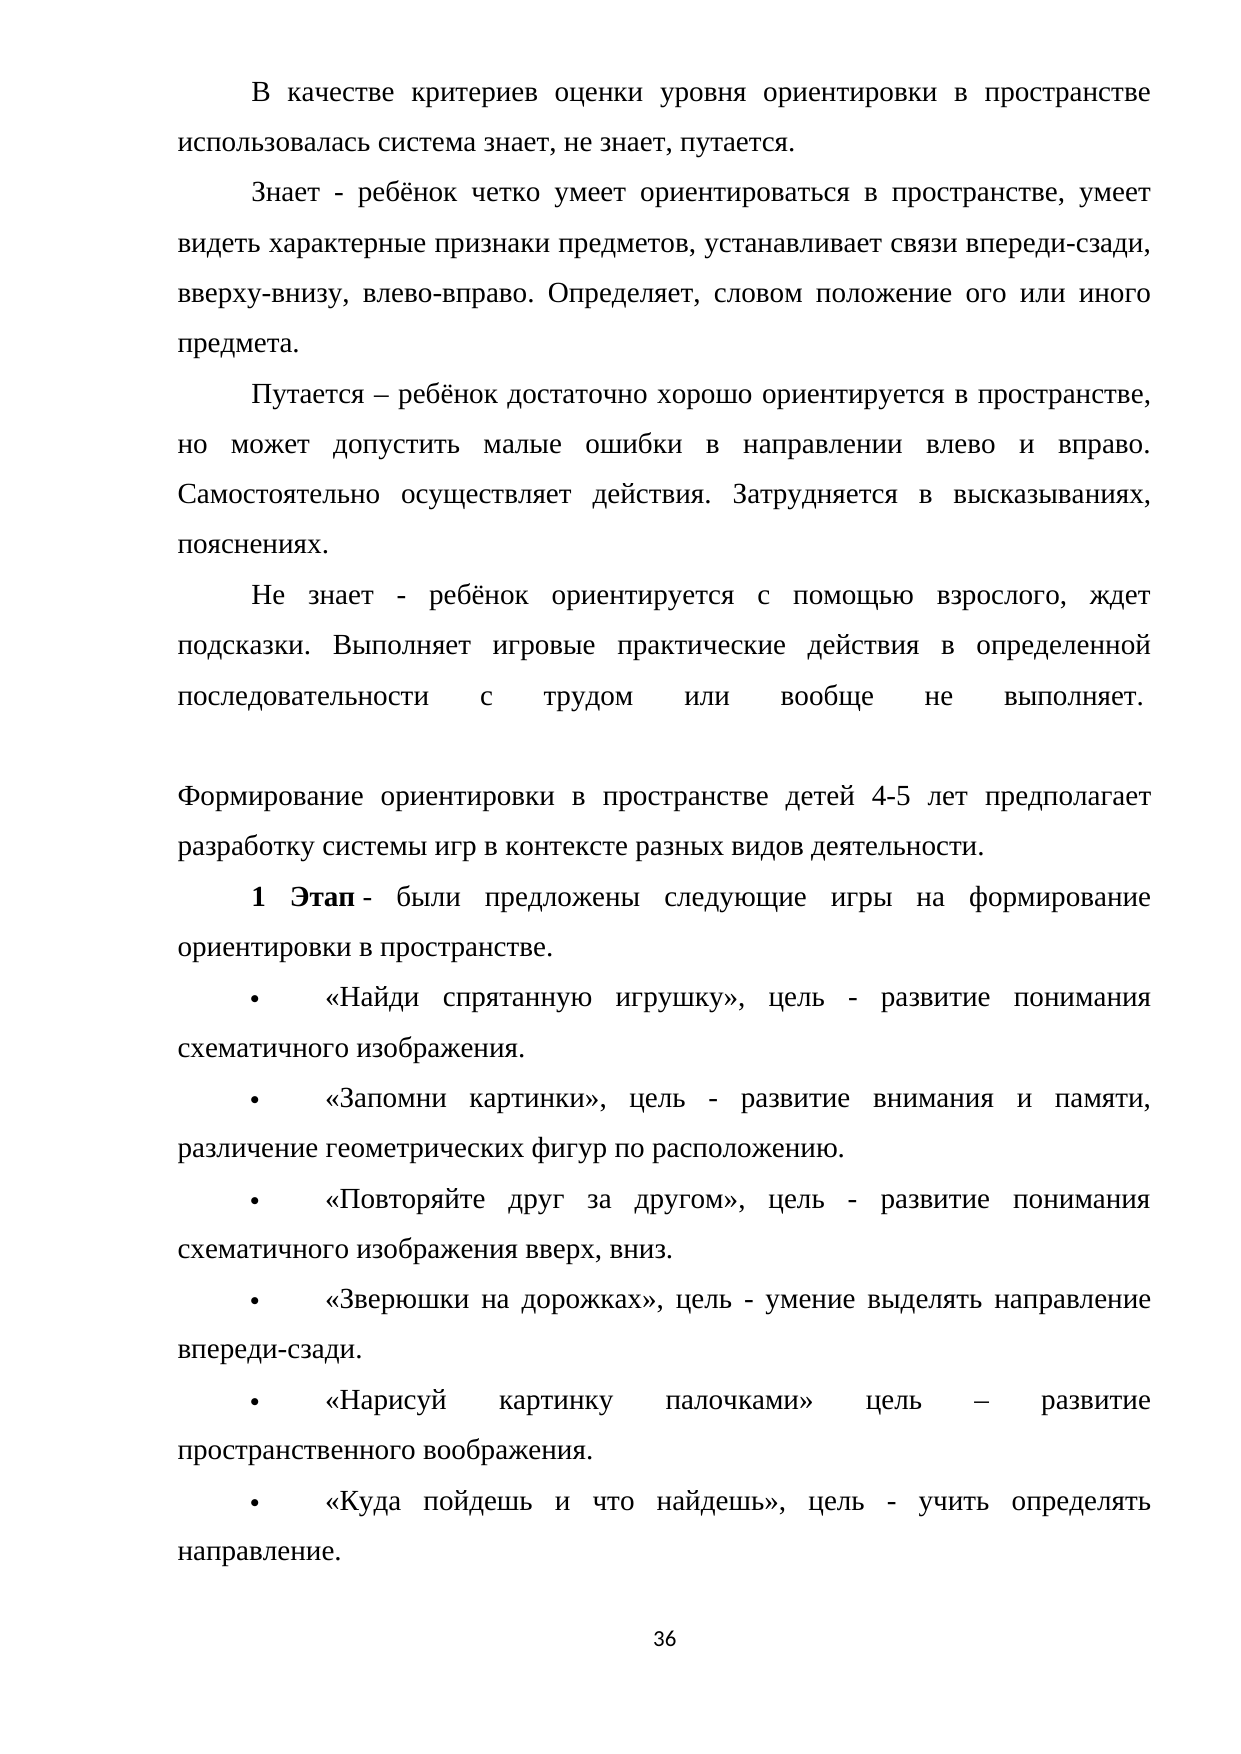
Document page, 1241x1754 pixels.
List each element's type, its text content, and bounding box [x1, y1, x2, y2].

list «Нарисуй картинку палочками» цель – развитие пространственного воображения. [177, 1382, 1152, 1466]
text В качестве критериев оценки уровня ориентировки в пространстве использовалась система знает, не знает, путается. [177, 74, 1152, 158]
list «Куда пойдешь и что найдешь», цель - учить определять направление. [177, 1483, 1152, 1566]
list «Повторяйте друг за другом», цель - развитие понимания схематичного изображения вверх, вниз. [177, 1181, 1152, 1264]
list «Зверюшки на дорожках», цель - умение выделять направление впереди-сзади. [177, 1281, 1152, 1365]
list «Запомни картинки», цель - развитие внимания и памяти, различение геометрических фигур по расположению. [177, 1080, 1152, 1164]
text Знает - ребёнок четко умеет ориентироваться в пространстве, умеет видеть характерные признаки предметов, устанавливает связи впереди-сзади, вверху-внизу, влево-вправо. Определяет, словом положение ого или иного предмета. [177, 174, 1152, 359]
text Не знает - ребёнок ориентируется с помощью взрослого, ждет подсказки. Выполняет игровые практические действия в определенной последовательности с трудом или вообще не выполняет. Формирование ориентировки в пространстве детей 4-5 лет предполагает разработку системы игр в контексте разных видов деятельности. [177, 577, 1152, 862]
list «Найди спрятанную игрушку», цель - развитие понимания схематичного изображения. [177, 979, 1152, 1063]
text 1 Этап - были предложены следующие игры на формирование ориентировки в пространстве. [177, 879, 1152, 963]
text Путается – ребёнок достаточно хорошо ориентируется в пространстве, но может допустить малые ошибки в направлении влево и вправо. Самостоятельно осуществляет действия. Затрудняется в высказываниях, пояснениях. [177, 376, 1152, 560]
